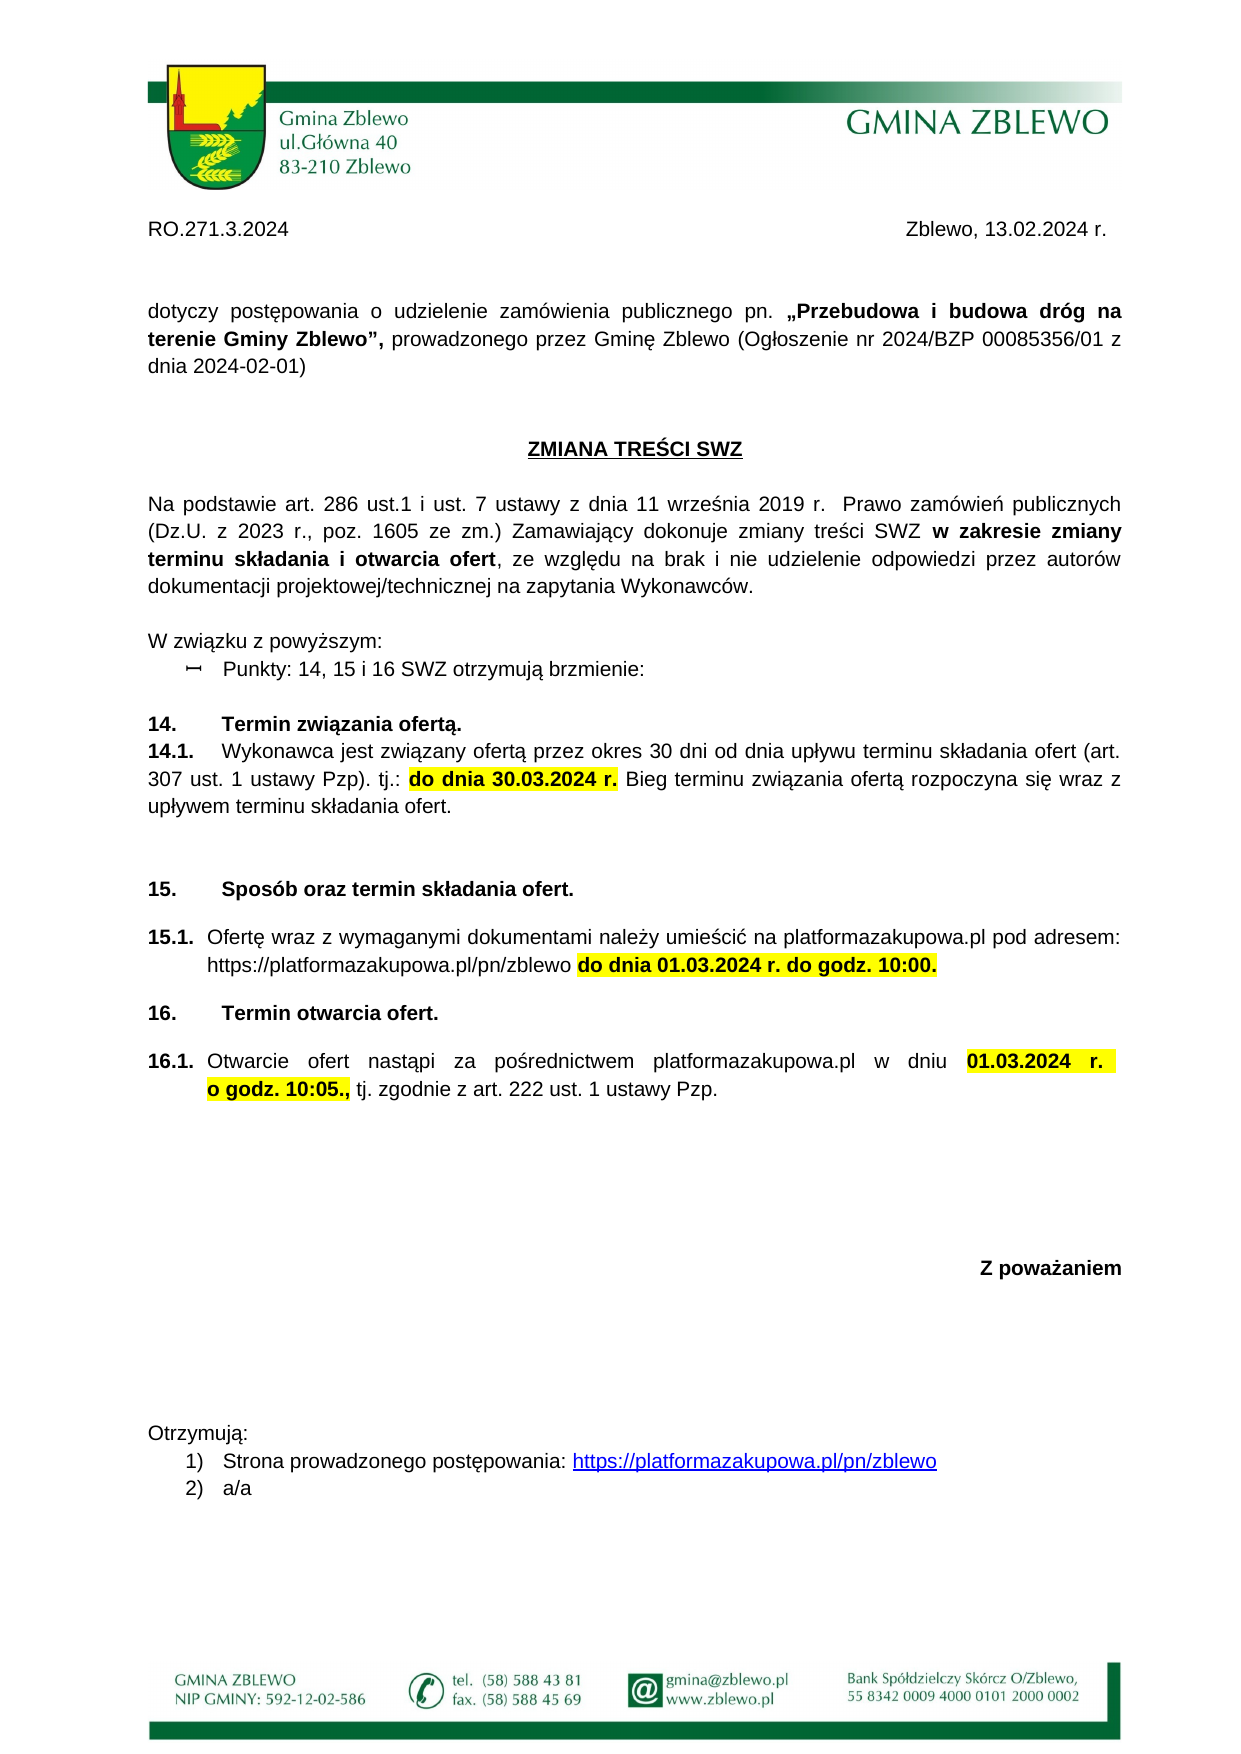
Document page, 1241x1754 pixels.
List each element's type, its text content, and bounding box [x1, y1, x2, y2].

text ZMIANA TREŚCI SWZ [148, 437, 1122, 461]
picture [147, 1661, 1123, 1743]
text 15. Sposób oraz termin składania ofert. [148, 877, 1122, 901]
text Na podstawie art. 286 ust.1 i ust. 7 ustawy z dnia 11 września 2019 r. Prawo zamówień publicznych (Dz.U. z 2023 r., poz. 1605 ze zm.) Zamawiający dokonuje zmiany treści SWZ w zakresie zmiany terminu składania i otwarcia ofert, ze względu na brak i nie udzielenie odpowiedzi przez autorów dokumentacji projektowej/technicznej na zapytania Wykonawców. [148, 492, 1122, 598]
text 16. Termin otwarcia ofert. [148, 1001, 1122, 1025]
list Strona prowadzonego postępowania: https://platformazakupowa.pl/pn/zblewo [185, 1448, 1122, 1472]
text 15.1. Ofertę wraz z wymaganymi dokumentami należy umieścić na platformazakupowa.pl pod adresem: https://platformazakupowa.pl/pn/zblewo do dnia 01.03.2024 r. do godz. 10:00. [148, 925, 1122, 977]
text Otrzymują: [148, 1421, 1122, 1445]
text 16.1. Otwarcie ofert nastąpi za pośrednictwem platformazakupowa.pl w dniu 01.03.2024 r. o godz. 10:05., tj. zgodnie z art. 222 ust. 1 ustawy Pzp. [148, 1049, 1122, 1101]
text 14.1. Wykonawca jest związany ofertą przez okres 30 dni od dnia upływu terminu składania ofert (art. 307 ust. 1 ustawy Pzp). tj.: do dnia 30.03.2024 r. Bieg terminu związania ofertą rozpoczyna się wraz z upływem terminu składania ofert. [148, 739, 1122, 818]
picture [147, 59, 1123, 190]
list a/a [185, 1476, 1122, 1500]
text W związku z powyższym: [148, 629, 1122, 653]
text dotyczy postępowania o udzielenie zamówienia publicznego pn. „Przebudowa i budowa dróg na terenie Gminy Zblewo”, prowadzonego przez Gminę Zblewo (Ogłoszenie nr 2024/BZP 00085356/01 z dnia 2024-02-01) [148, 299, 1122, 378]
text RO.271.3.2024 Zblewo, 13.02.2024 r. [148, 217, 1122, 241]
list Punkty: 14, 15 i 16 SWZ otrzymują brzmienie: [185, 657, 1122, 681]
text 14. Termin związania ofertą. [148, 712, 1122, 736]
text Z poważaniem [148, 1256, 1122, 1280]
